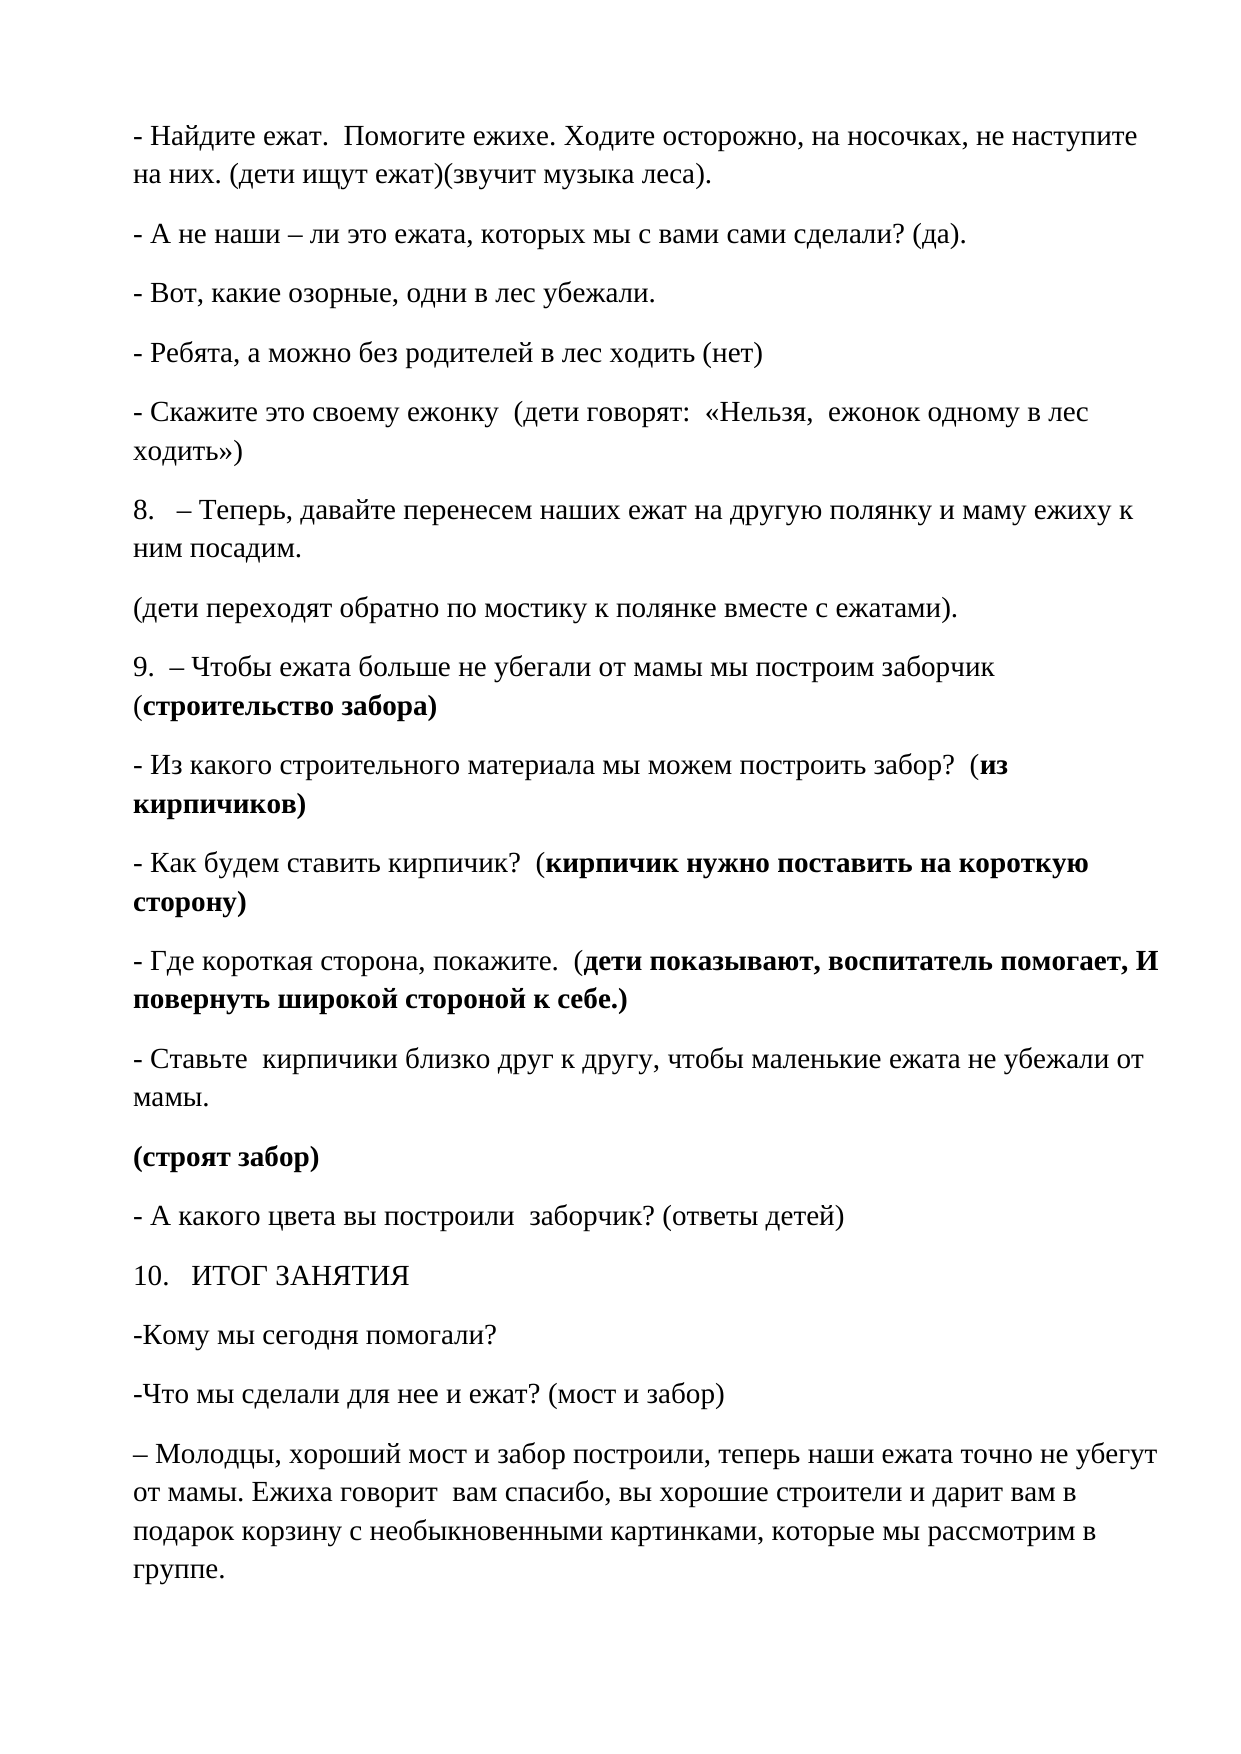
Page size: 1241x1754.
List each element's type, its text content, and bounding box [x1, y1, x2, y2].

text - Из какого строительного материала мы можем построить забор? (из кирпичиков) [133, 747, 1167, 819]
text -Кому мы сегодня помогали? [133, 1317, 1167, 1351]
text - Как будем ставить кирпичик? (кирпичик нужно поставить на короткую сторону) [133, 845, 1167, 917]
text - А не наши – ли это ежата, которых мы с вами сами сделали? (да). [133, 216, 1167, 249]
text (дети переходят обратно по мостику к полянке вместе с ежатами). [133, 590, 1167, 623]
text 8. – Теперь, давайте перенесем наших ежат на другую полянку и маму ежиху к ним посадим. [133, 492, 1167, 564]
text - Вот, какие озорные, одни в лес убежали. [133, 275, 1167, 309]
text - А какого цвета вы построили заборчик? (ответы детей) [133, 1198, 1167, 1232]
text – Молодцы, хороший мост и забор построили, теперь наши ежата точно не убегут от мамы. Ежиха говорит вам спасибо, вы хорошие строители и дарит вам в подарок корзину с необыкновенными картинками, которые мы рассмотрим в группе. [133, 1436, 1167, 1585]
text - Найдите ежат. Помогите ежихе. Ходите осторожно, на носочках, не наступите на них. (дети ищут ежат)(звучит музыка леса). [133, 118, 1167, 190]
text - Где короткая сторона, покажите. (дети показывают, воспитатель помогает, И повернуть широкой стороной к себе.) [133, 943, 1167, 1015]
text 10. ИТОГ ЗАНЯТИЯ [133, 1258, 1167, 1291]
text - Ребята, а можно без родителей в лес ходить (нет) [133, 335, 1167, 368]
text 9. – Чтобы ежата больше не убегали от мамы мы построим заборчик (строительство забора) [133, 649, 1167, 721]
text - Скажите это своему ежонку (дети говорят: «Нельзя, ежонок одному в лес ходить») [133, 394, 1167, 466]
text -Что мы сделали для нее и ежат? (мост и забор) [133, 1376, 1167, 1410]
text - Ставьте кирпичики близко друг к другу, чтобы маленькие ежата не убежали от мамы. [133, 1041, 1167, 1113]
text (строят забор) [133, 1139, 1167, 1172]
